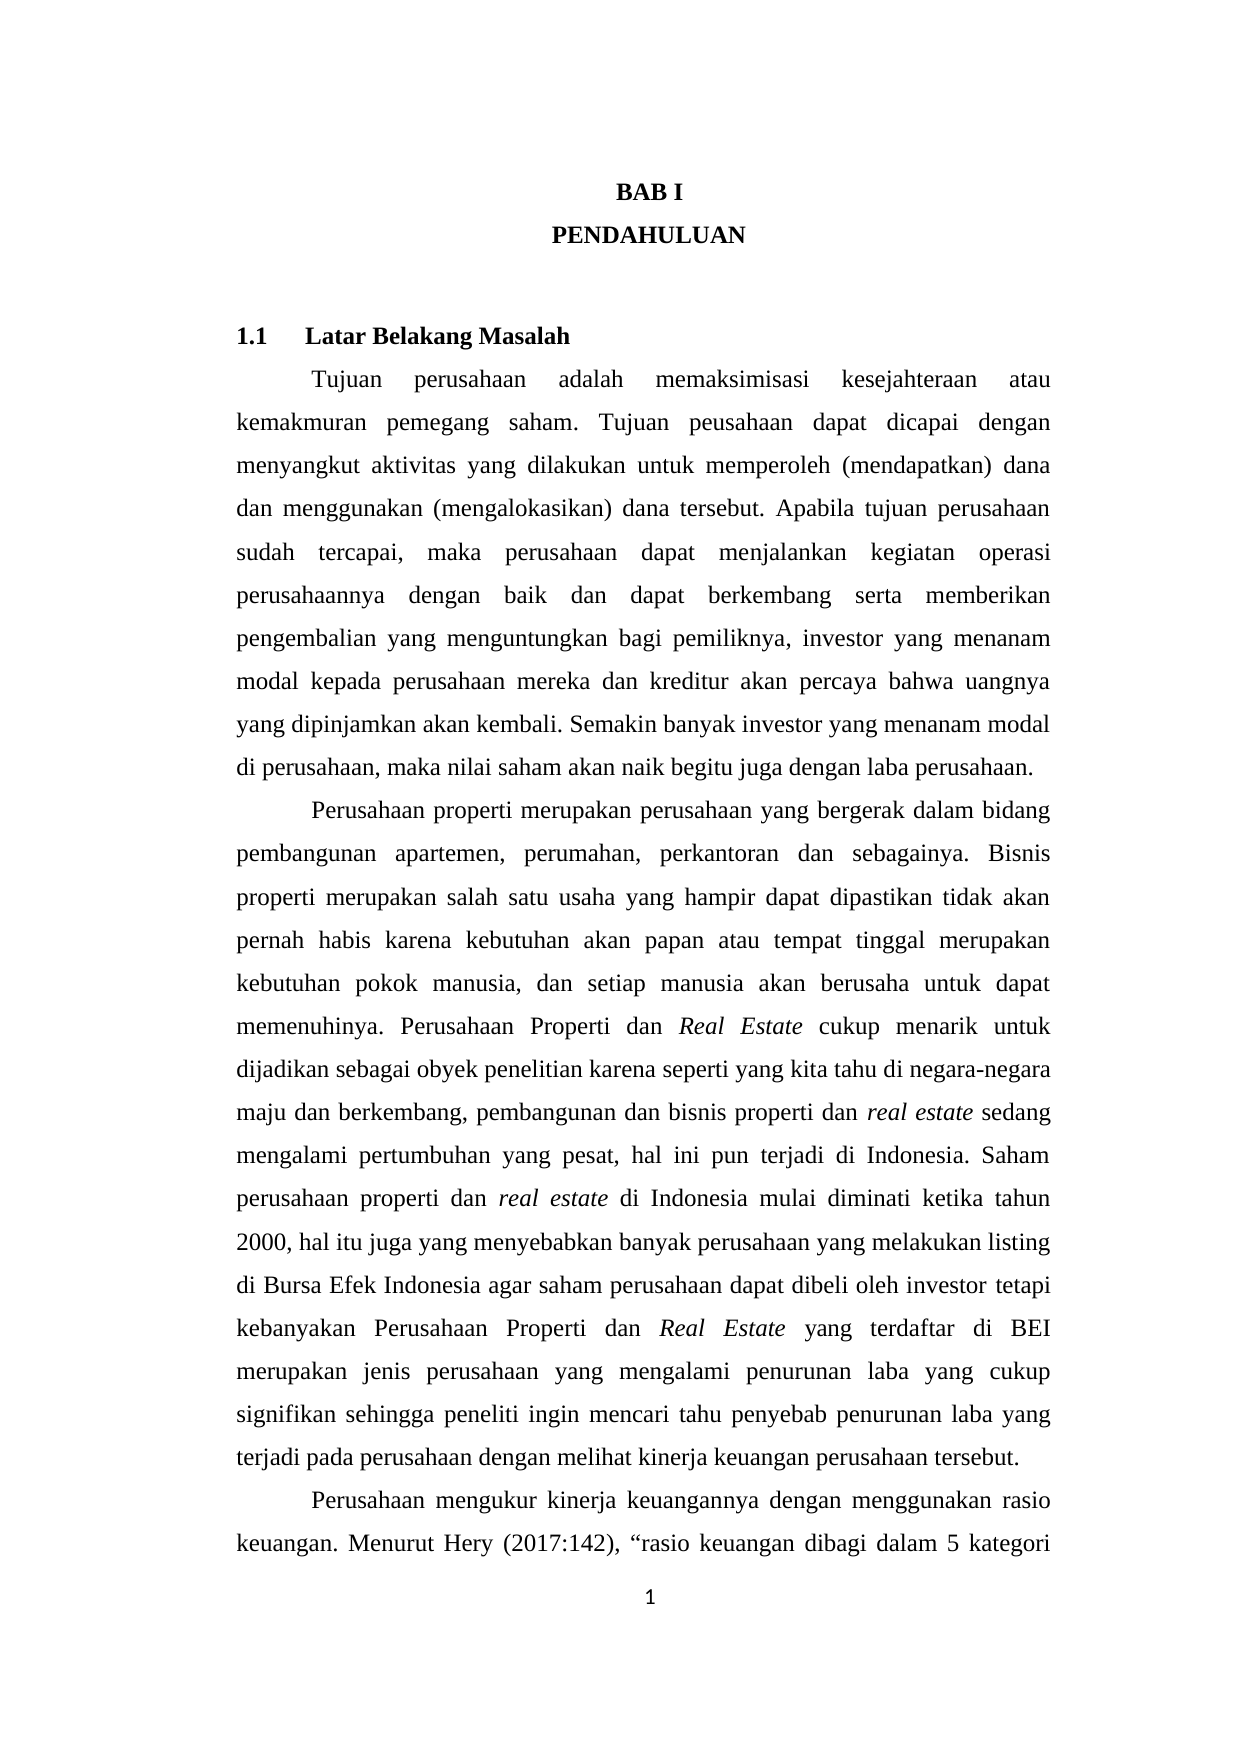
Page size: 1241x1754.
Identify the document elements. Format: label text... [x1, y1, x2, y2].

text 1.1 Latar Belakang Masalah [236, 321, 1051, 350]
text Tujuan perusahaan adalah memaksimisasi kesejahteraan atau kemakmuran pemegang saham. Tujuan peusahaan dapat dicapai dengan menyangkut aktivitas yang dilakukan untuk memperoleh (mendapatkan) dana dan menggunakan (mengalokasikan) dana tersebut. Apabila tujuan perusahaan sudah tercapai, maka perusahaan dapat menjalankan kegiatan operasi perusahaannya dengan baik dan dapat berkembang serta memberikan pengembalian yang menguntungkan bagi pemiliknya, investor yang menanam modal kepada perusahaan mereka dan kreditur akan percaya bahwa uangnya yang dipinjamkan akan kembali. Semakin banyak investor yang menanam modal di perusahaan, maka nilai saham akan naik begitu juga dengan laba perusahaan. [236, 364, 1051, 781]
subtitle BAB I [236, 177, 1063, 206]
text Perusahaan properti merupakan perusahaan yang bergerak dalam bidang pembangunan apartemen, perumahan, perkantoran dan sebagainya. Bisnis properti merupakan salah satu usaha yang hampir dapat dipastikan tidak akan pernah habis karena kebutuhan akan papan atau tempat tinggal merupakan kebutuhan pokok manusia, dan setiap manusia akan berusaha untuk dapat memenuhinya. Perusahaan Properti dan Real Estate cukup menarik untuk dijadikan sebagai obyek penelitian karena seperti yang kita tahu di negara-negara maju dan berkembang, pembangunan dan bisnis properti dan real estate sedang mengalami pertumbuhan yang pesat, hal ini pun terjadi di Indonesia. Saham perusahaan properti dan real estate di Indonesia mulai diminati ketika tahun 2000, hal itu juga yang menyebabkan banyak perusahaan yang melakukan listing di Bursa Efek Indonesia agar saham perusahaan dapat dibeli oleh investor tetapi kebanyakan Perusahaan Properti dan Real Estate yang terdaftar di BEI merupakan jenis perusahaan yang mengalami penurunan laba yang cukup signifikan sehingga peneliti ingin mencari tahu penyebab penurunan laba yang terjadi pada perusahaan dengan melihat kinerja keuangan perusahaan tersebut. [236, 795, 1051, 1471]
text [236, 1485, 1051, 1557]
subtitle PENDAHULUAN [235, 220, 1063, 249]
